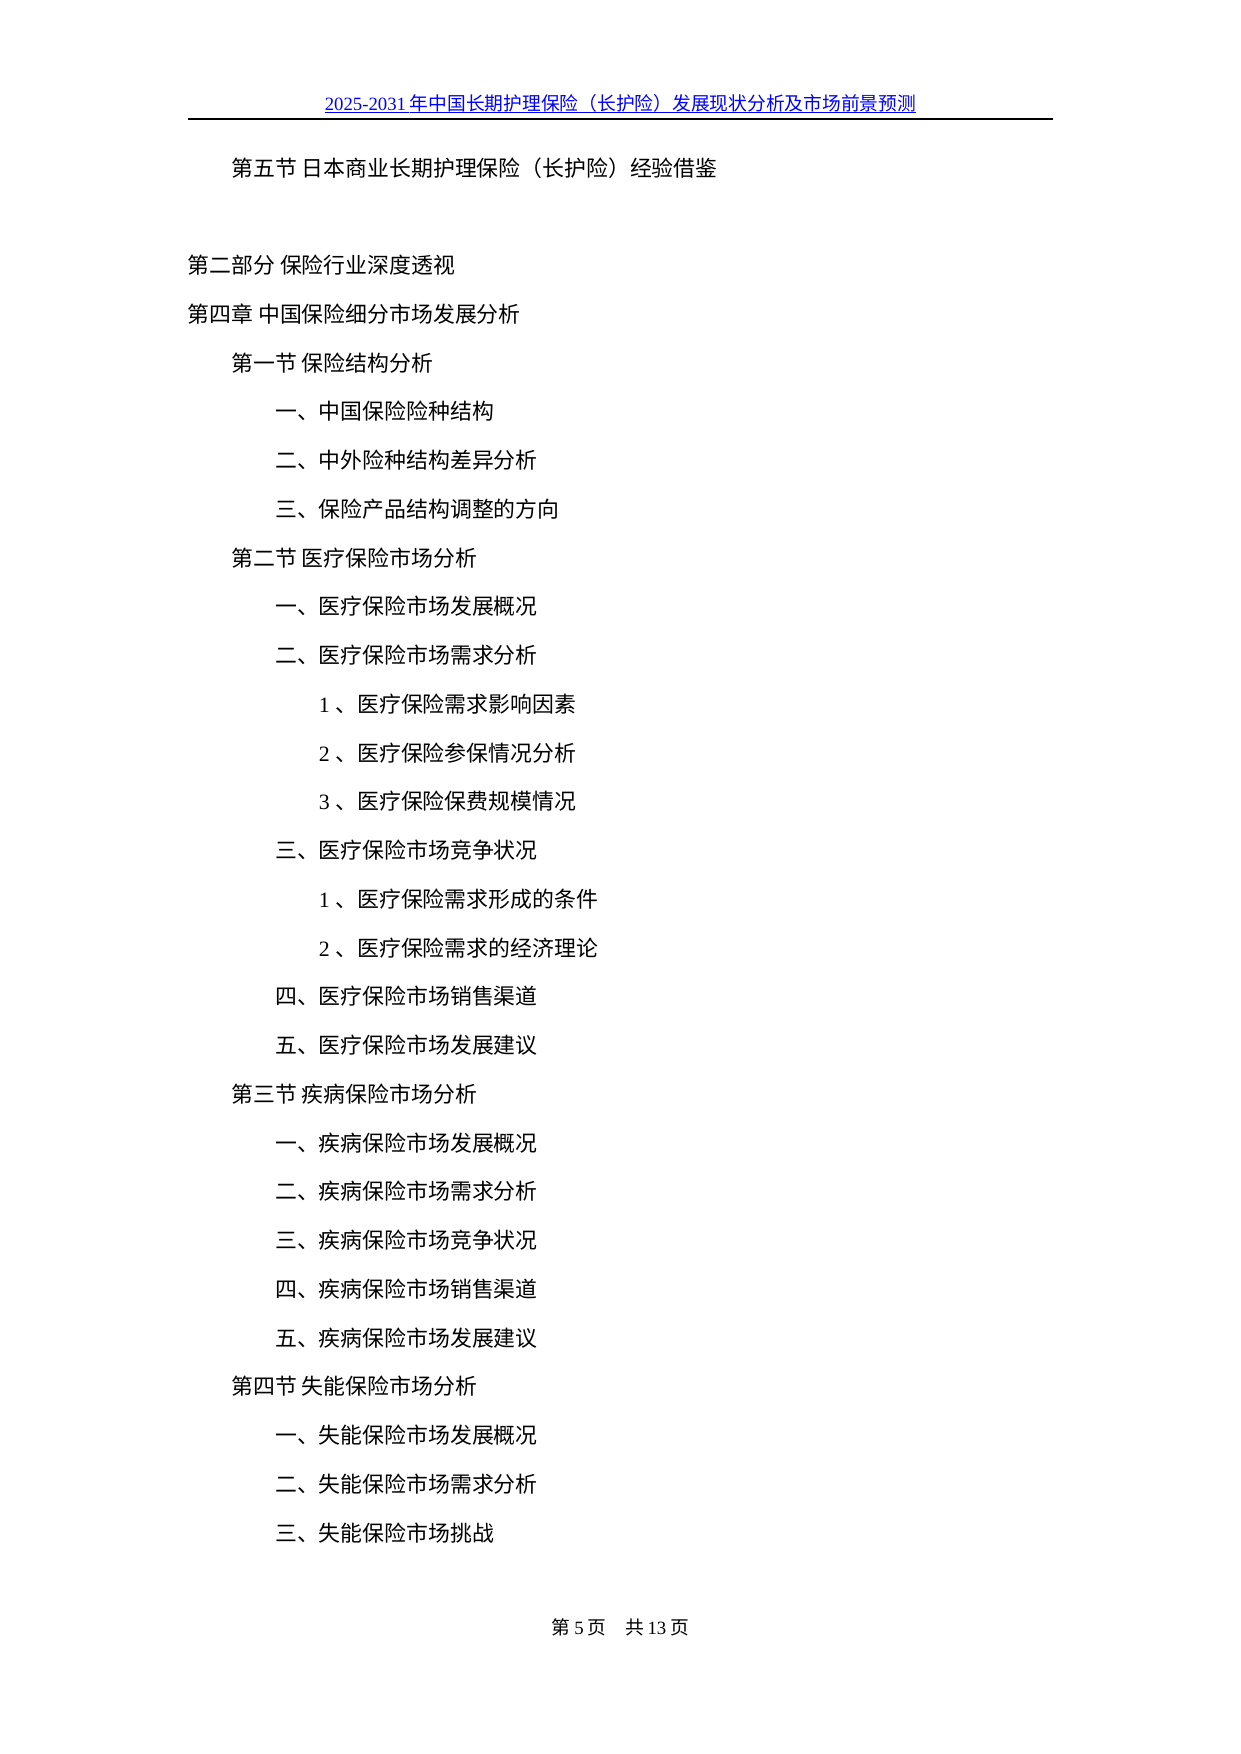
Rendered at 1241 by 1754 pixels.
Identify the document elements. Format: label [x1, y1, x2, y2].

text [187, 150, 1053, 1548]
